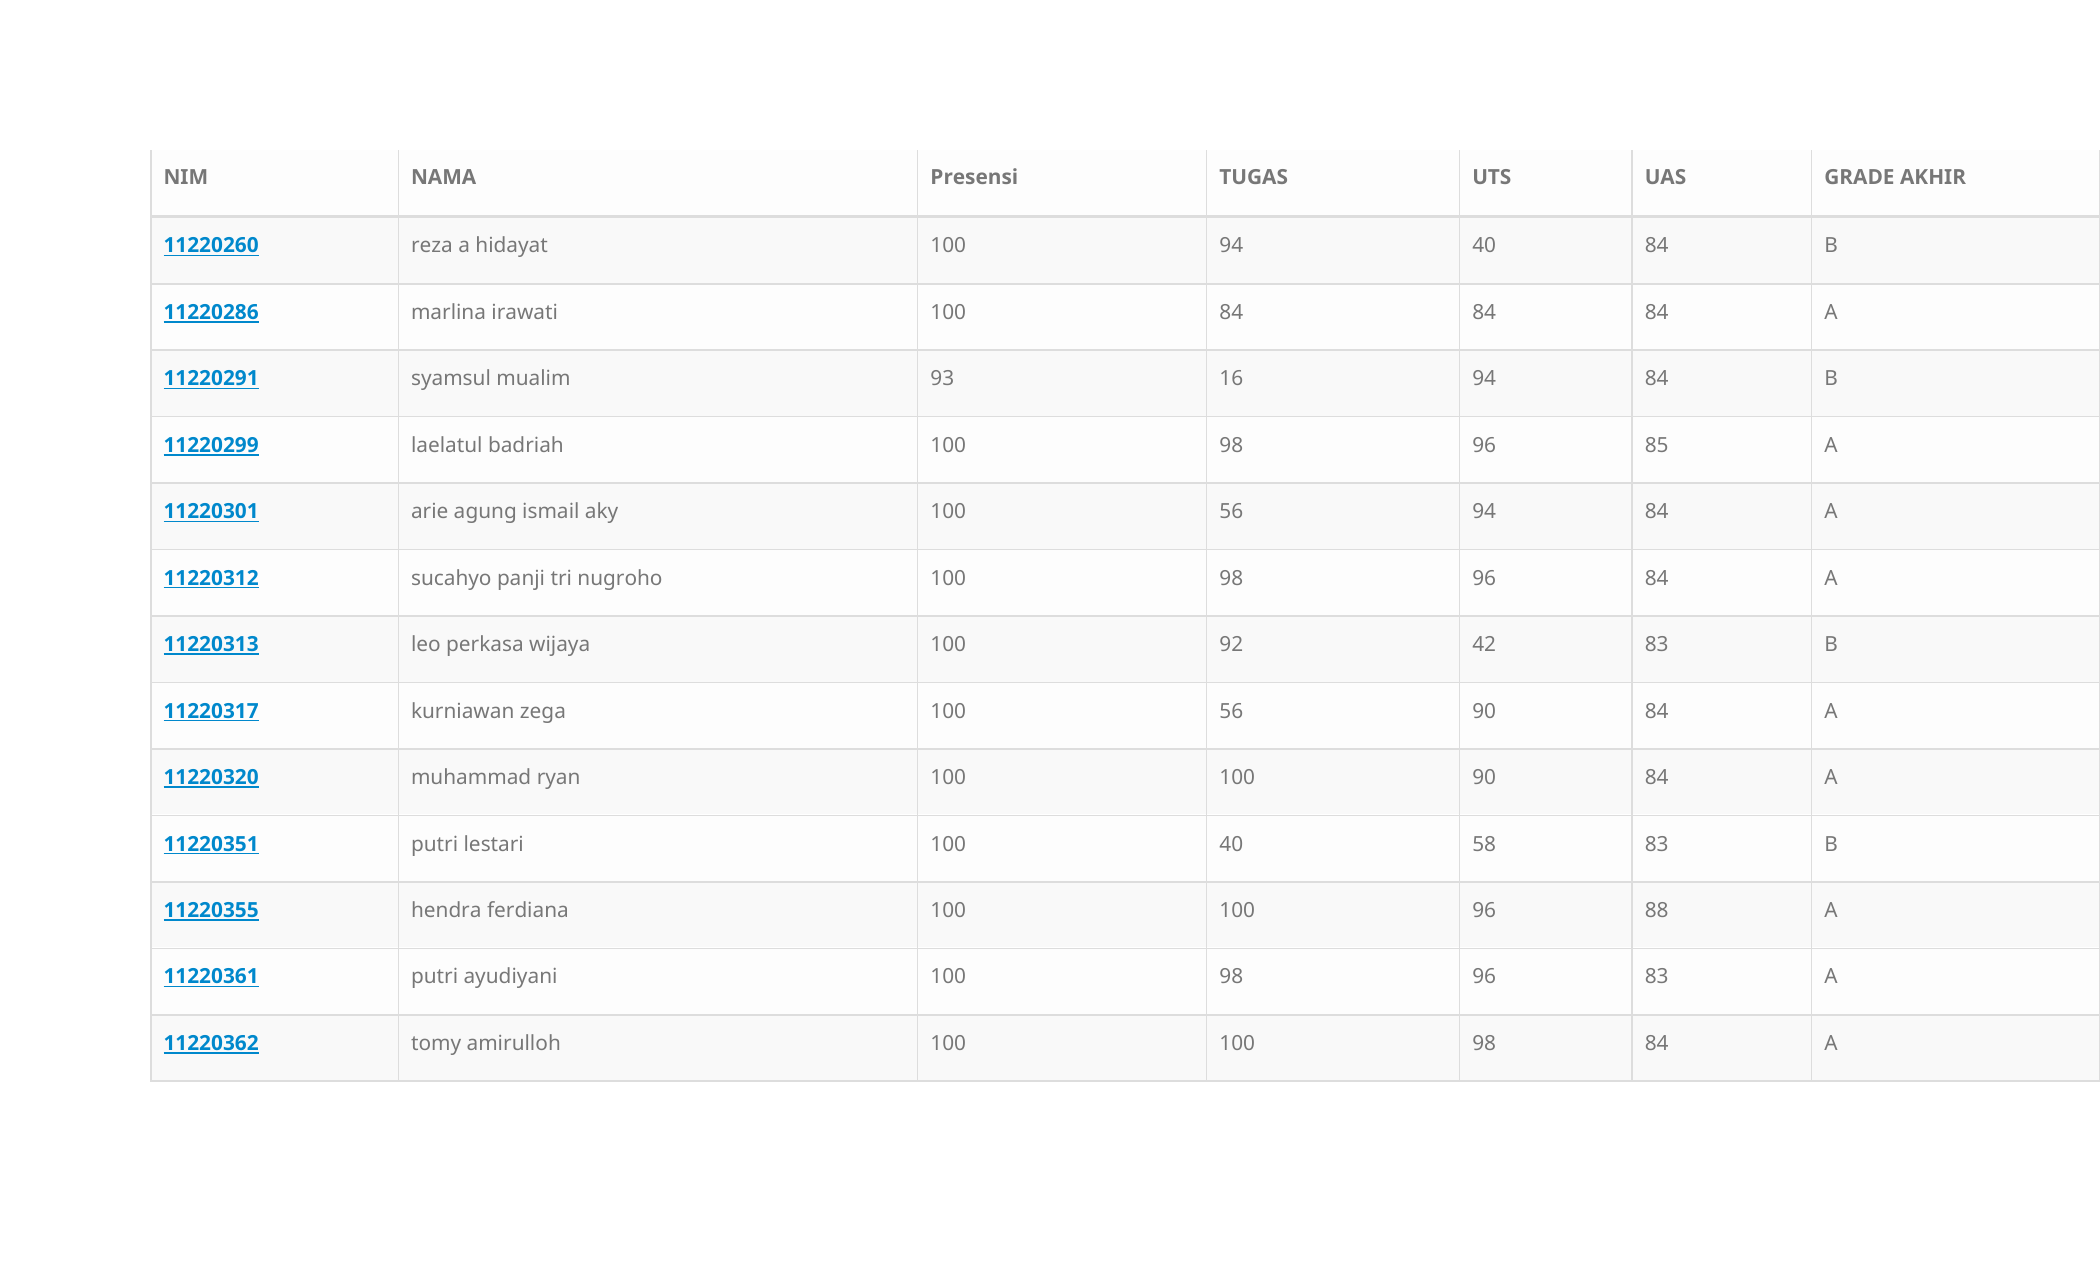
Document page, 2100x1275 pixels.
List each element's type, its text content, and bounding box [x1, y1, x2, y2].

table_cell 94 [1460, 484, 1631, 549]
table_cell 98 [1207, 949, 1459, 1014]
table_cell 96 [1460, 883, 1631, 947]
table_cell 100 [918, 949, 1206, 1014]
table_header UAS [1633, 150, 1811, 215]
table_cell 11220362 [152, 1016, 398, 1080]
table_cell 84 [1633, 683, 1811, 748]
table_cell 11220291 [152, 351, 398, 416]
table_cell 84 [1633, 484, 1811, 549]
table_cell putri ayudiyani [399, 949, 917, 1014]
table_cell 100 [1207, 883, 1459, 947]
table_cell leo perkasa wijaya [399, 617, 917, 682]
table_cell 40 [1207, 816, 1459, 881]
table_cell 100 [918, 550, 1206, 615]
table_cell putri lestari [399, 816, 917, 881]
table_cell 100 [918, 484, 1206, 549]
table_cell A [1812, 285, 2099, 349]
table_header TUGAS [1207, 150, 1459, 215]
table_cell 11220320 [152, 750, 398, 814]
table_cell 40 [1460, 218, 1631, 283]
table_cell 11220355 [152, 883, 398, 947]
table_cell 11220286 [152, 285, 398, 349]
table_cell muhammad ryan [399, 750, 917, 814]
table_header UTS [1460, 150, 1631, 215]
table_cell reza a hidayat [399, 218, 917, 283]
table_cell 96 [1460, 417, 1631, 482]
table_header NAMA [399, 150, 917, 215]
table_cell B [1812, 218, 2099, 283]
table_cell B [1812, 816, 2099, 881]
table_cell 90 [1460, 683, 1631, 748]
table_cell 56 [1207, 683, 1459, 748]
table_cell A [1812, 550, 2099, 615]
table_cell A [1812, 883, 2099, 947]
table_cell 11220312 [152, 550, 398, 615]
table_cell 84 [1633, 550, 1811, 615]
table_cell 96 [1460, 949, 1631, 1014]
table_cell 100 [918, 285, 1206, 349]
table_cell 100 [918, 617, 1206, 682]
table_cell A [1812, 417, 2099, 482]
table_cell 88 [1633, 883, 1811, 947]
table_cell 84 [1460, 285, 1631, 349]
table_cell hendra ferdiana [399, 883, 917, 947]
table_cell 42 [1460, 617, 1631, 682]
table_cell 96 [1460, 550, 1631, 615]
table_cell 84 [1207, 285, 1459, 349]
table_cell 100 [918, 683, 1206, 748]
table_cell 94 [1207, 218, 1459, 283]
table_cell 84 [1633, 285, 1811, 349]
table_cell 98 [1460, 1016, 1631, 1080]
table_cell 83 [1633, 949, 1811, 1014]
table_cell 100 [918, 816, 1206, 881]
table_cell sucahyo panji tri nugroho [399, 550, 917, 615]
table_cell 100 [918, 1016, 1206, 1080]
table_cell 100 [918, 883, 1206, 947]
table_cell 84 [1633, 1016, 1811, 1080]
table_header NIM [152, 150, 398, 215]
table_cell 56 [1207, 484, 1459, 549]
table_cell A [1812, 750, 2099, 814]
table_cell 98 [1207, 550, 1459, 615]
table_cell 84 [1633, 218, 1811, 283]
table_cell 11220299 [152, 417, 398, 482]
table_cell 100 [918, 218, 1206, 283]
table_cell 85 [1633, 417, 1811, 482]
table_cell 16 [1207, 351, 1459, 416]
table_cell 90 [1460, 750, 1631, 814]
table_cell A [1812, 1016, 2099, 1080]
table_cell A [1812, 949, 2099, 1014]
table_cell 84 [1633, 351, 1811, 416]
table_cell marlina irawati [399, 285, 917, 349]
table_cell B [1812, 617, 2099, 682]
table_cell 100 [1207, 1016, 1459, 1080]
table_cell 98 [1207, 417, 1459, 482]
table_header GRADE AKHIR [1812, 150, 2099, 215]
table_cell 92 [1207, 617, 1459, 682]
table_cell 11220301 [152, 484, 398, 549]
table_cell A [1812, 683, 2099, 748]
table_cell 100 [918, 417, 1206, 482]
table_header Presensi [918, 150, 1206, 215]
table_cell tomy amirulloh [399, 1016, 917, 1080]
table_cell 83 [1633, 617, 1811, 682]
table_cell 100 [918, 750, 1206, 814]
table_cell 11220351 [152, 816, 398, 881]
table_cell 11220260 [152, 218, 398, 283]
table_cell 100 [1207, 750, 1459, 814]
table_cell 58 [1460, 816, 1631, 881]
table_cell 94 [1460, 351, 1631, 416]
table_cell 93 [918, 351, 1206, 416]
table_cell arie agung ismail aky [399, 484, 917, 549]
table_cell laelatul badriah [399, 417, 917, 482]
table_cell kurniawan zega [399, 683, 917, 748]
table_cell B [1812, 351, 2099, 416]
table_cell syamsul mualim [399, 351, 917, 416]
table_cell 11220313 [152, 617, 398, 682]
table_cell 83 [1633, 816, 1811, 881]
table_cell A [1812, 484, 2099, 549]
table_cell 11220317 [152, 683, 398, 748]
table_cell 11220361 [152, 949, 398, 1014]
table_cell 84 [1633, 750, 1811, 814]
